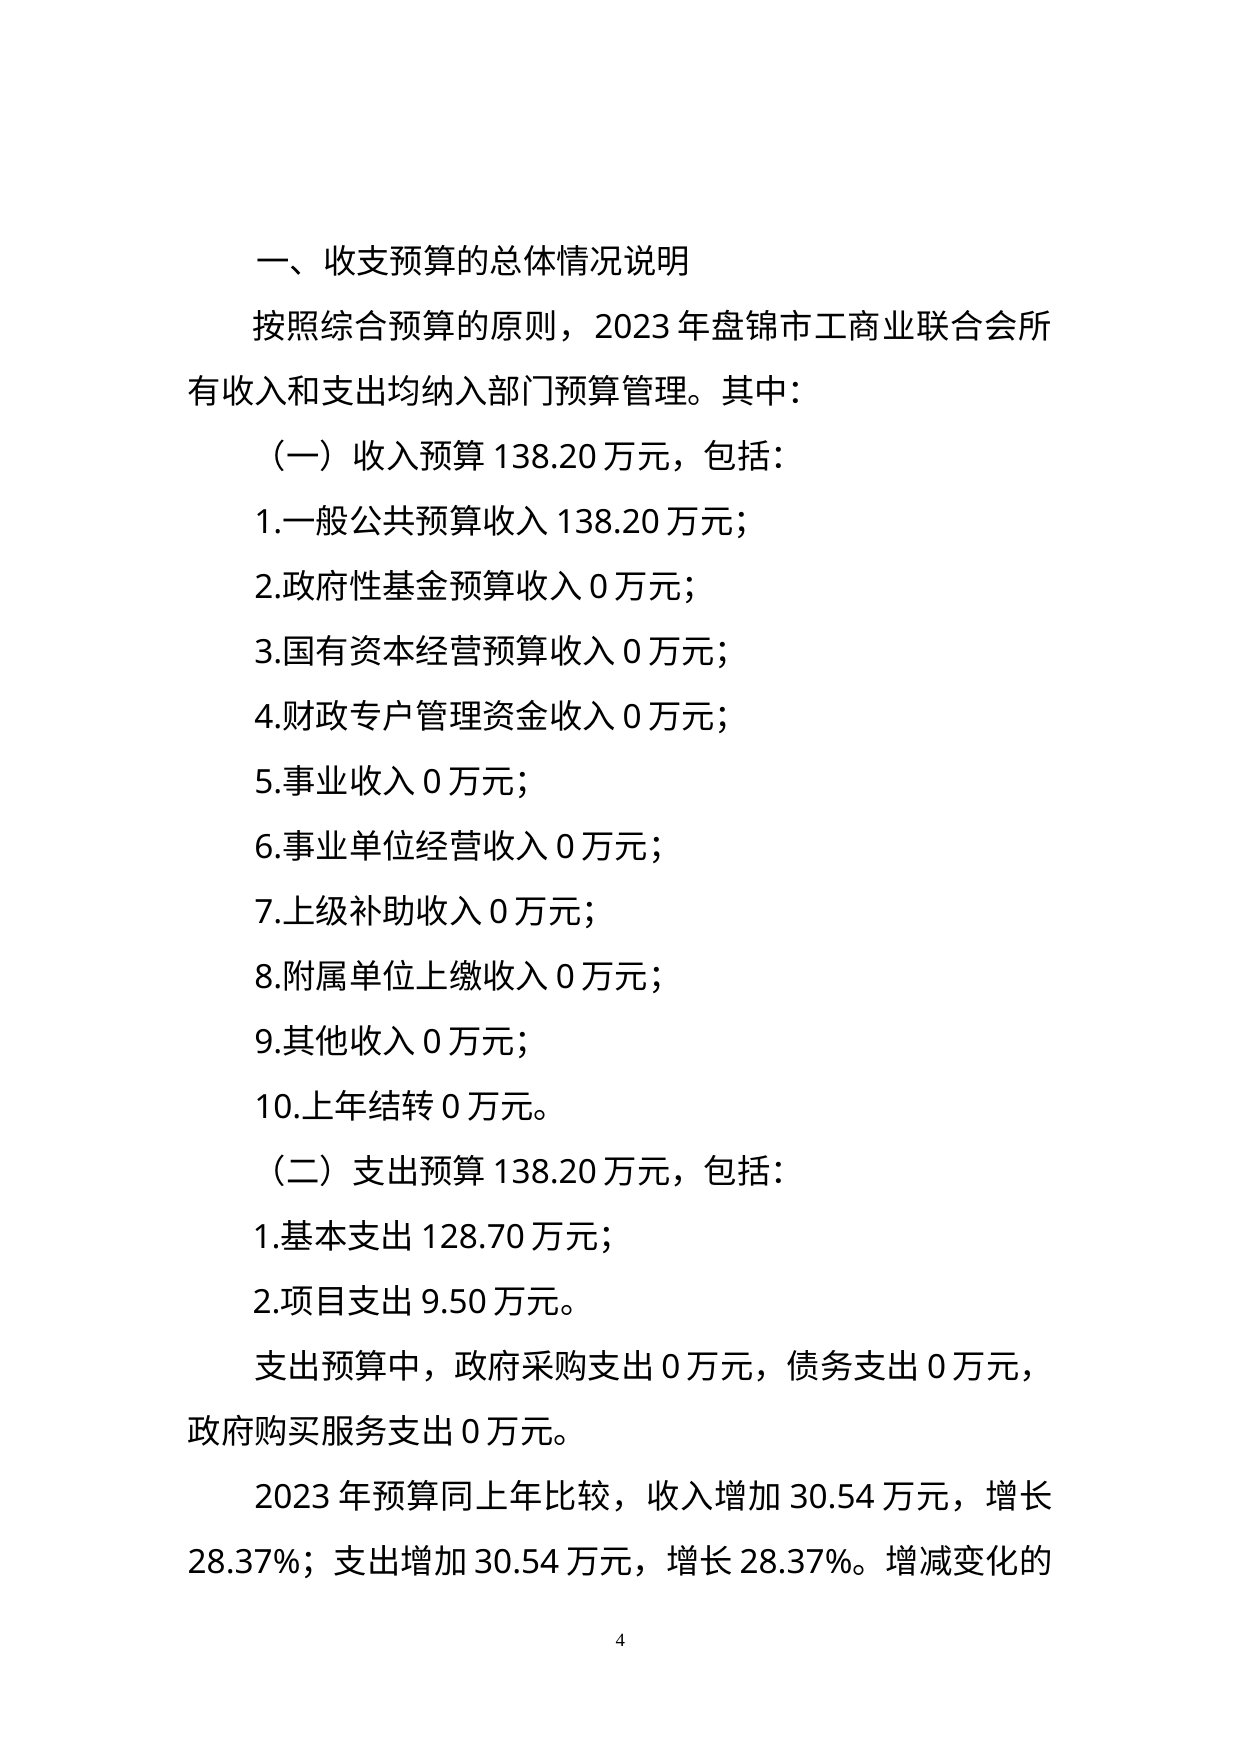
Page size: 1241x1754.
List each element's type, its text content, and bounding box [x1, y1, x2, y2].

list 2.政府性基金预算收入0万元； [187, 552, 1053, 617]
text （二）支出预算138.20万元，包括： [187, 1137, 1053, 1202]
list 7.上级补助收入0万元； [187, 877, 1053, 942]
list 8.附属单位上缴收入0万元； [187, 942, 1053, 1007]
list 5.事业收入0万元； [187, 747, 1053, 812]
list 3.国有资本经营预算收入0万元； [187, 617, 1053, 682]
list 10.上年结转0万元。 [187, 1072, 1053, 1137]
text 一、收支预算的总体情况说明 [187, 227, 1053, 292]
text 2.项目支出9.50万元。 [187, 1267, 1053, 1332]
list 4.财政专户管理资金收入0万元； [187, 682, 1053, 747]
text 1.基本支出128.70万元； [187, 1202, 1053, 1267]
list 收入预算138.20万元，包括： [187, 422, 1053, 487]
list 6.事业单位经营收入0万元； [187, 812, 1053, 877]
list 9.其他收入0万元； [187, 1007, 1053, 1072]
list 1.一般公共预算收入138.20万元； [187, 487, 1053, 552]
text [187, 1462, 1053, 1592]
text 支出预算中，政府采购支出0万元，债务支出0万元，政府购买服务支出0万元。 [187, 1332, 1053, 1462]
text 按照综合预算的原则，2023年盘锦市工商业联合会所有收入和支出均纳入部门预算管理。其中： [187, 292, 1053, 422]
